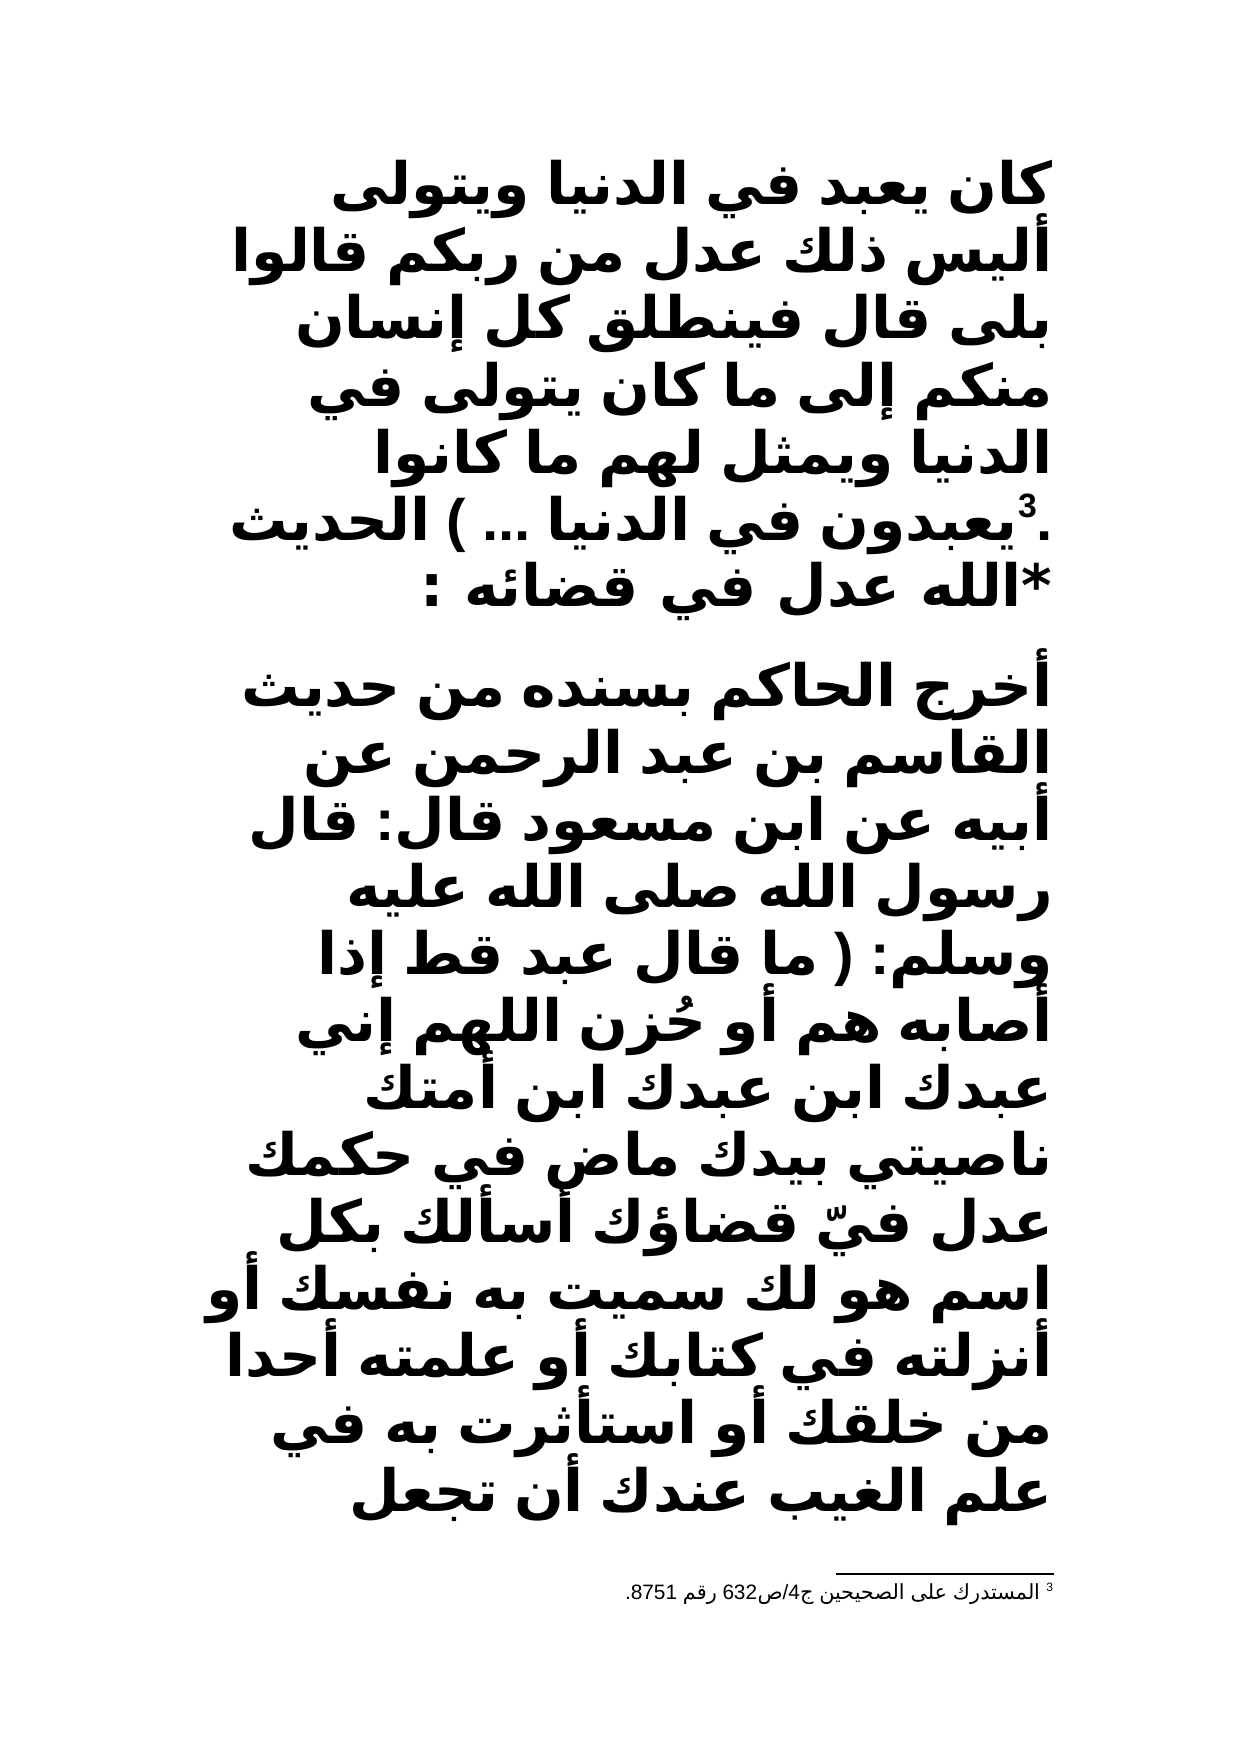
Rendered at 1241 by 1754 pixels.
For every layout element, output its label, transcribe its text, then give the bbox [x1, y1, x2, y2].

text *الله عدل في قضائه : [187, 552, 1053, 620]
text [187, 651, 1053, 1523]
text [187, 150, 1053, 552]
